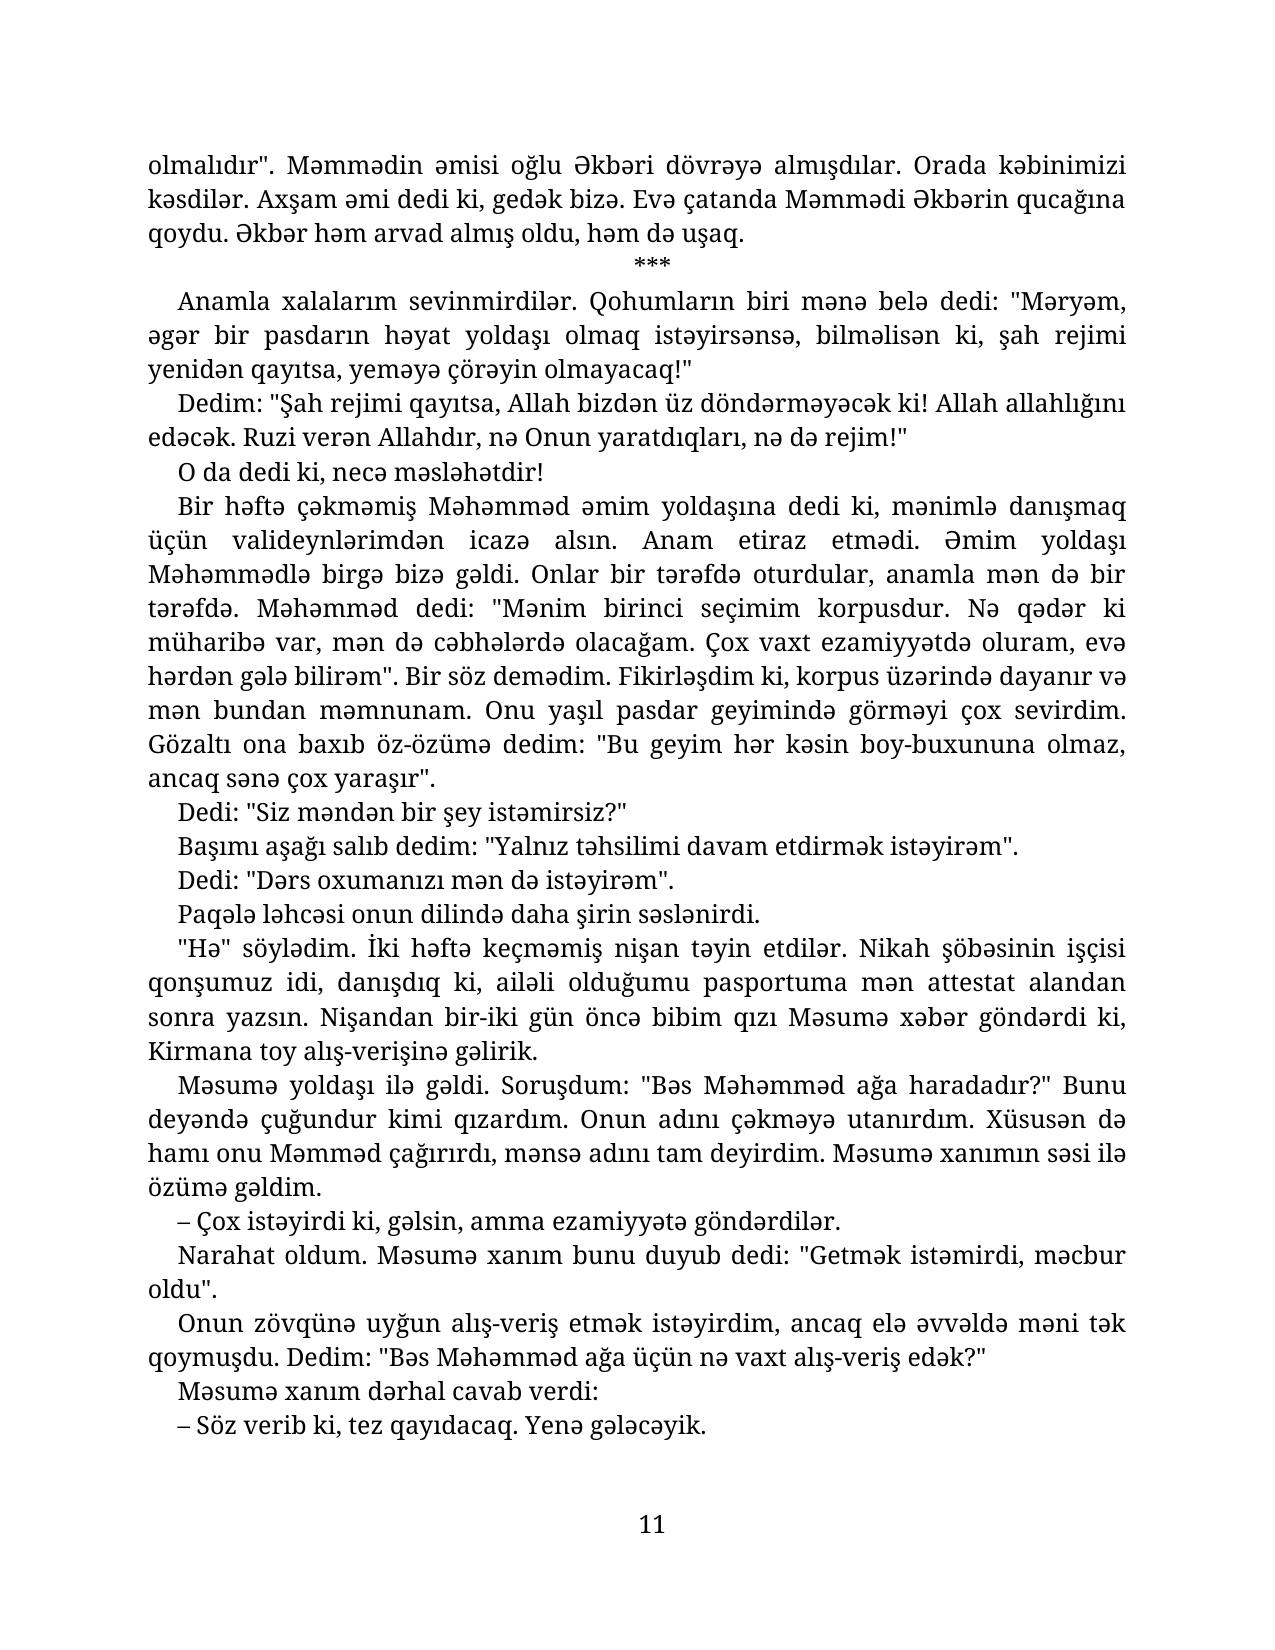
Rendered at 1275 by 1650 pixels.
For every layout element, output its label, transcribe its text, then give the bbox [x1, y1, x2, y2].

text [148, 148, 1127, 250]
text Dedi: "Dərs oxumanızı mən də istəyirəm". [148, 863, 1127, 897]
text *** [148, 250, 1127, 284]
text Onun zövqünə uyğun alış-veriş etmək istəyirdim, ancaq elə əvvəldə məni tək qoymuşdu. Dedim: "Bəs Məhəmməd ağa üçün nə vaxt alış-veriş edək?" [148, 1306, 1127, 1374]
text Məsumə yoldaşı ilə gəldi. Soruşdum: "Bəs Məhəmməd ağa haradadır?" Bunu deyəndə çuğundur kimi qızardım. Onun adını çəkməyə utanırdım. Xüsusən də hamı onu Məmməd çağırırdı, mənsə adını tam deyirdim. Məsumə xanımın səsi ilə özümə gəldim. [148, 1067, 1127, 1203]
text Dedi: "Siz məndən bir şey istəmirsiz?" [148, 795, 1127, 829]
text – Söz verib ki, tez qayıdacaq. Yenə gələcəyik. [148, 1408, 1127, 1442]
text Başımı aşağı salıb dedim: "Yalnız təhsilimi davam etdirmək istəyirəm". [148, 829, 1127, 863]
text O da dedi ki, necə məsləhətdir! [148, 454, 1127, 488]
text Paqələ ləhcəsi onun dilində daha şirin səslənirdi. [148, 897, 1127, 931]
text Anamla xalalarım sevinmirdilər. Qohumların biri mənə belə dedi: "Məryəm, əgər bir pasdarın həyat yoldaşı olmaq istəyirsənsə, bilməlisən ki, şah rejimi yenidən qayıtsa, yeməyə çörəyin olmayacaq!" [148, 284, 1127, 386]
text Dedim: "Şah rejimi qayıtsa, Allah bizdən üz döndərməyəcək ki! Allah allahlığını edəcək. Ruzi verən Allahdır, nə Onun yaratdıqları, nə də rejim!" [148, 386, 1127, 454]
text Narahat oldum. Məsumə xanım bunu duyub dedi: "Getmək istəmirdi, məcbur oldu". [148, 1238, 1127, 1306]
text – Çox istəyirdi ki, gəlsin, amma ezamiyyətə göndərdilər. [148, 1203, 1127, 1238]
text Məsumə xanım dərhal cavab verdi: [148, 1374, 1127, 1408]
text Bir həftə çəkməmiş Məhəmməd əmim yoldaşına dedi ki, mənimlə danışmaq üçün valideynlərimdən icazə alsın. Anam etiraz etmədi. Əmim yoldaşı Məhəmmədlə birgə bizə gəldi. Onlar bir tərəfdə oturdular, anamla mən də bir tərəfdə. Məhəmməd dedi: "Mənim birinci seçimim korpusdur. Nə qədər ki müharibə var, mən də cəbhələrdə olacağam. Çox vaxt ezamiyyətdə oluram, evə hərdən gələ bilirəm". Bir söz demədim. Fikirləşdim ki, korpus üzərində dayanır və mən bundan məmnunam. Onu yaşıl pasdar geyimində görməyi çox sevirdim. Gözaltı ona baxıb öz-özümə dedim: "Bu geyim hər kəsin boy-buxununa olmaz, ancaq sənə çox yaraşır". [148, 488, 1127, 795]
text "Hə" söylədim. İki həftə keçməmiş nişan təyin etdilər. Nikah şöbəsinin işçisi qonşumuz idi, danışdıq ki, ailəli olduğumu pasportuma mən attestat alandan sonra yazsın. Nişandan bir-iki gün öncə bibim qızı Məsumə xəbər göndərdi ki, Kirmana toy alış-verişinə gəlirik. [148, 931, 1127, 1067]
